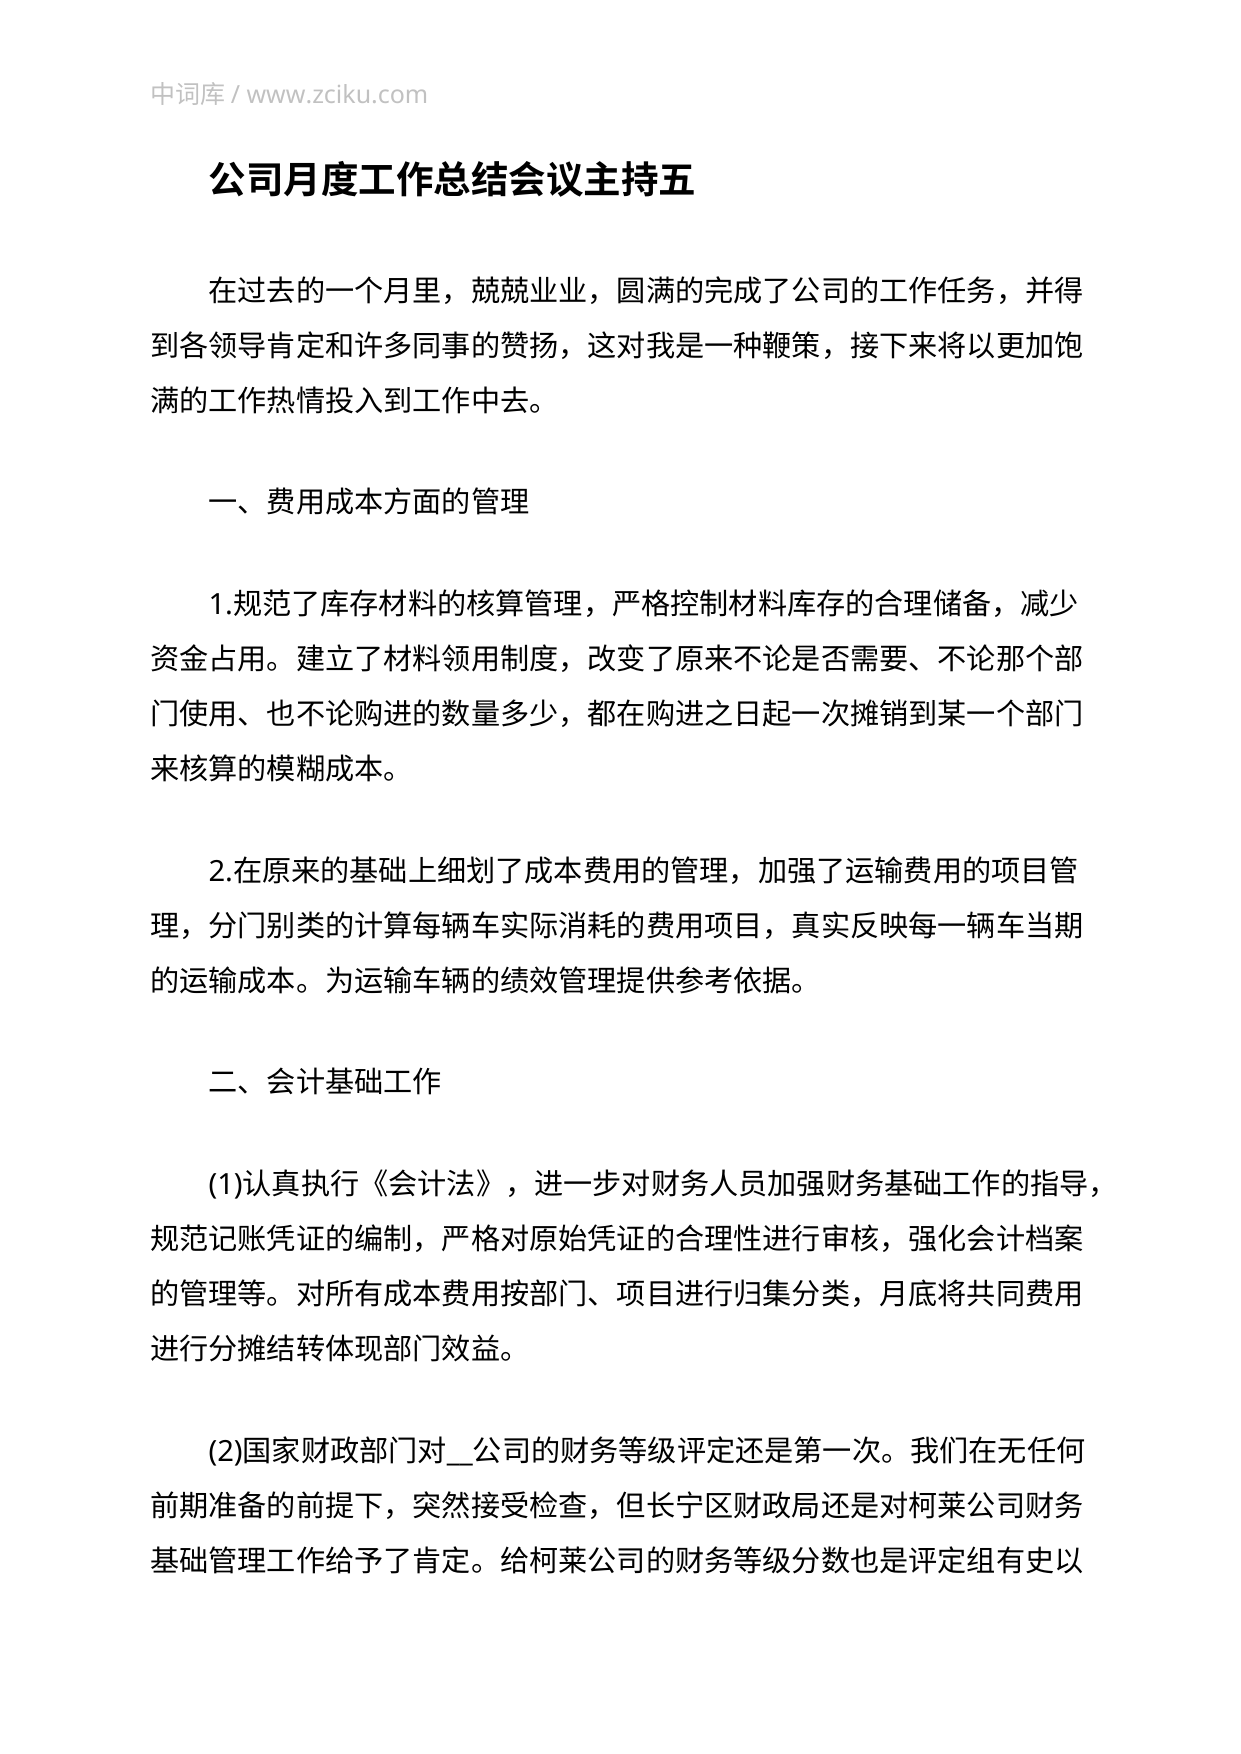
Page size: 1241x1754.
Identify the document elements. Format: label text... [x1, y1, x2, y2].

text 1.规范了库存材料的核算管理，严格控制材料库存的合理储备，减少资金占用。建立了材料领用制度，改变了原来不论是否需要、不论那个部门使用、也不论购进的数量多少，都在购进之日起一次摊销到某一个部门来核算的模糊成本。 [150, 581, 1090, 788]
text 二、会计基础工作 [150, 1059, 1090, 1101]
text 一、费用成本方面的管理 [150, 479, 1090, 521]
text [150, 1427, 1090, 1579]
text 在过去的一个月里，兢兢业业，圆满的完成了公司的工作任务，并得到各领导肯定和许多同事的赞扬，这对我是一种鞭策，接下来将以更加饱满的工作热情投入到工作中去。 [150, 267, 1090, 419]
text (1)认真执行《会计法》，进一步对财务人员加强财务基础工作的指导，规范记账凭证的编制，严格对原始凭证的合理性进行审核，强化会计档案的管理等。对所有成本费用按部门、项目进行归集分类，月底将共同费用进行分摊结转体现部门效益。 [150, 1161, 1090, 1368]
text 2.在原来的基础上细划了成本费用的管理，加强了运输费用的项目管理，分门别类的计算每辆车实际消耗的费用项目，真实反映每一辆车当期的运输成本。为运输车辆的绩效管理提供参考依据。 [150, 847, 1090, 999]
text 公司月度工作总结会议主持五 [150, 150, 1090, 204]
